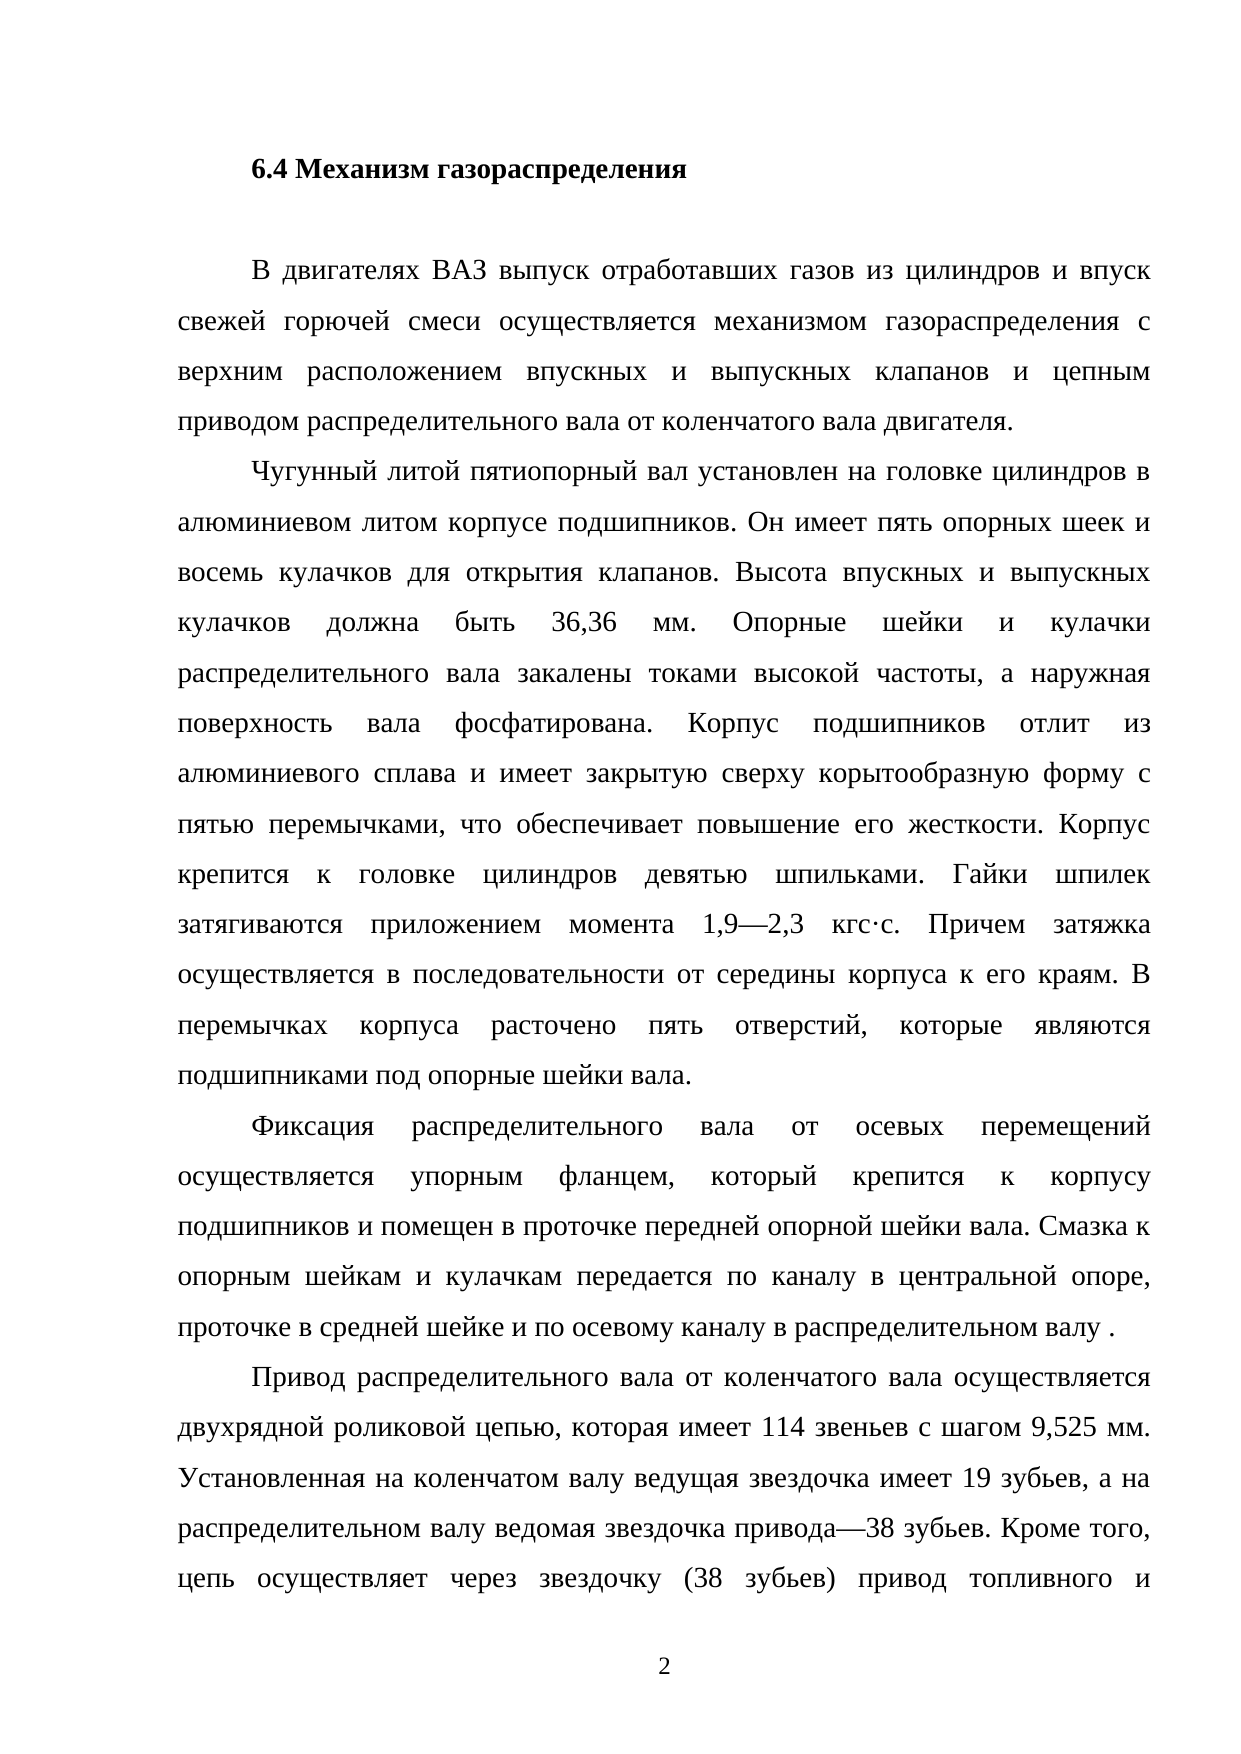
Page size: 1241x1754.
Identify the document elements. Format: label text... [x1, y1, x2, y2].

text В двигателях ВАЗ выпуск отработавших газов из цилиндров и впуск свежей горючей смеси осуществляется механизмом газораспределения с верхним расположением впускных и выпускных клапанов и цепным приводом распределительного вала от коленчатого вала двигателя. [177, 252, 1152, 437]
text Чугунный литой пятиопорный вал установлен на головке цилиндров в алюминиевом литом корпусе подшипников. Он имеет пять опорных шеек и восемь кулачков для открытия клапанов. Высота впускных и выпускных кулачков должна быть . Опорные шейки и кулачки распределительного вала закалены токами высокой частоты, а наружная поверхность вала фосфатирована. Корпус подшипников отлит из алюминиевого сплава и имеет закрытую сверху корытообразную форму с пятью перемычками, что обеспечивает повышение его жесткости. Корпус крепится к головке цилиндров девятью шпильками. Гайки шпилек затягиваются приложением момента 1,9—2,3 кгс·с. Причем затяжка осуществляется в последовательности от середины корпуса к его краям. В перемычках корпуса расточено пять отверстий, которые являются подшипниками под опорные шейки вала. [177, 453, 1152, 1091]
text Фиксация распределительного вала от осевых перемещений осуществляется упорным фланцем, который крепится к корпусу подшипников и помещен в проточке передней опорной шейки вала. Смазка к опорным шейкам и кулачкам передается по каналу в центральной опоре, проточке в средней шейке и по осевому каналу в распределительном валу . [177, 1108, 1152, 1342]
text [177, 1359, 1152, 1594]
text 6.4 Механизм газораспределения [177, 152, 1152, 185]
